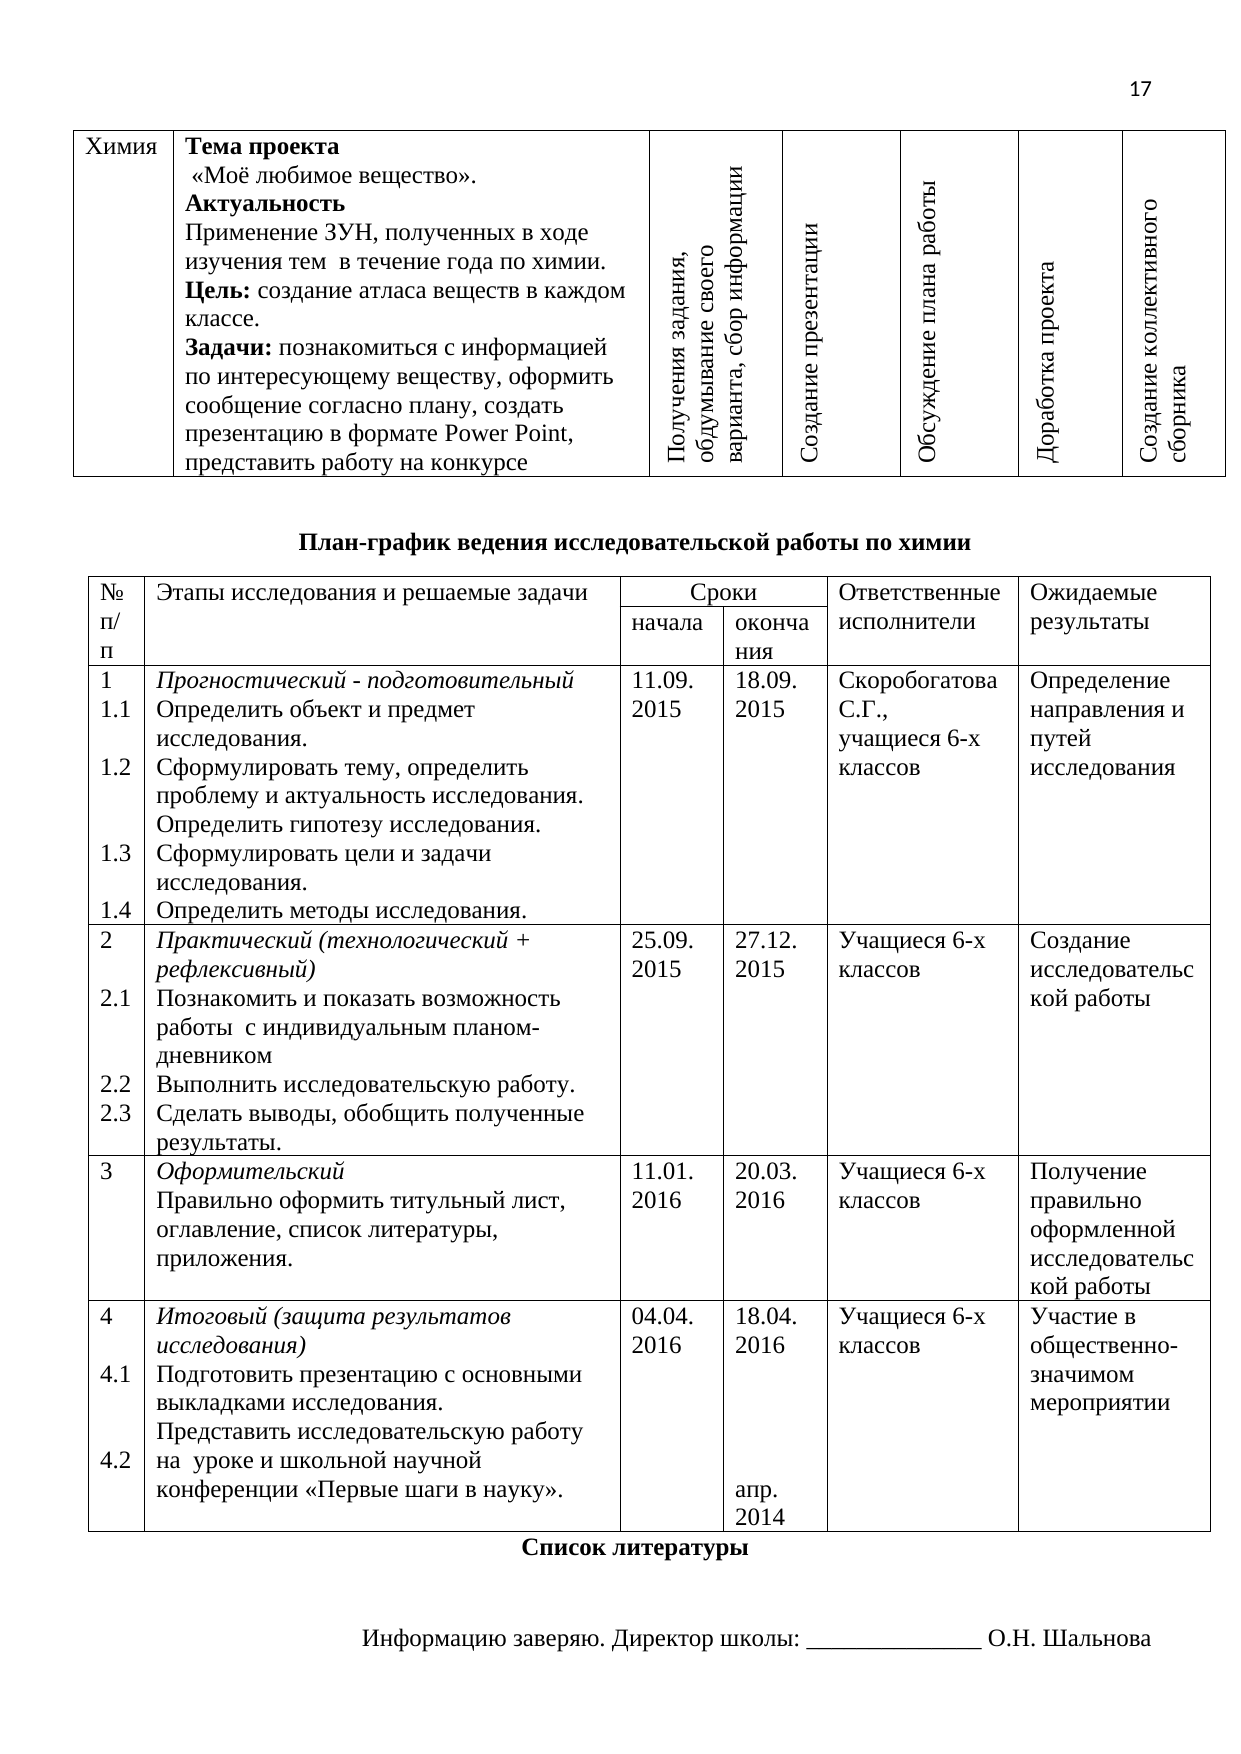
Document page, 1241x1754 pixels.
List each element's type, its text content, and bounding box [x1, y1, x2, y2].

table_cell Учащиеся 6-х классов [828, 1156, 1018, 1300]
table_cell 04.04. 2016 [621, 1301, 723, 1531]
text План-график ведения исследовательской работы по химии [118, 527, 1152, 555]
table_cell 20.03. 2016 [724, 1156, 827, 1300]
table_cell Скоробогатова С.Г., учащиеся 6-х классов [828, 666, 1018, 924]
table_cell 27.12. 2015 [724, 925, 827, 1155]
table_cell Получение правильно оформленной исследовательской работы [1019, 1156, 1210, 1300]
table_cell Тема проекта «Моё любимое вещество». Актуальность Применение ЗУН, полученных в ходе изучения тем в течение года по химии. Цель: создание атласа веществ в каждом классе. Задачи: познакомиться с информацией по интересующему веществу, оформить сообщение согласно плану, создать презентацию в формате Power Point, представить работу на конкурсе [174, 131, 649, 476]
table_cell Обсуждение плана работы [901, 131, 1018, 476]
table_cell 4 4.1 4.2 [89, 1301, 144, 1531]
table_cell 1 1.1 1.2 1.3 1.4 [89, 666, 144, 924]
text Список литературы [118, 1532, 1152, 1561]
table_header Сроки [621, 577, 827, 606]
table_cell Создание коллективного сборника [1123, 131, 1225, 476]
table_header № п/п [89, 577, 144, 664]
table_cell Получения задания, обдумывание своего варианта, сбор информации [650, 131, 782, 476]
table_cell 3 [89, 1156, 144, 1300]
table_cell начала [621, 607, 723, 664]
table_cell Доработка проекта [1019, 131, 1122, 476]
table_cell Практический (технологический + рефлексивный) Познакомить и показать возможность работы с индивидуальным планом-дневником Выполнить исследовательскую работу. Сделать выводы, обобщить полученные результаты. [145, 925, 620, 1155]
table_cell Определение направления и путей исследования [1019, 666, 1210, 924]
table_cell 11.09. 2015 [621, 666, 723, 924]
table_cell Участие в общественно-значимом мероприятии [1019, 1301, 1210, 1531]
table_cell Учащиеся 6-х классов [828, 1301, 1018, 1531]
table_cell Создание исследовательской работы [1019, 925, 1210, 1155]
table_cell 18.04. 2016 апр. 2014 [724, 1301, 827, 1531]
table_cell окончания [724, 607, 827, 664]
table_cell 18.09. 2015 [724, 666, 827, 924]
table_header Ожидаемые результаты [1019, 577, 1210, 664]
table_cell Химия [74, 131, 173, 476]
table_cell Оформительский Правильно оформить титульный лист, оглавление, список литературы, приложения. [145, 1156, 620, 1300]
table_cell 2 2.1 2.2 2.3 [89, 925, 144, 1155]
table_header Ответственные исполнители [828, 577, 1018, 664]
table_cell Прогностический - подготовительный Определить объект и предмет исследования. Сформулировать тему, определить проблему и актуальность исследования. Определить гипотезу исследования. Сформулировать цели и задачи исследования. Определить методы исследования. [145, 666, 620, 924]
table_cell Учащиеся 6-х классов [828, 925, 1018, 1155]
table_cell Создание презентации [783, 131, 900, 476]
table_cell 25.09. 2015 [621, 925, 723, 1155]
table_header Этапы исследования и решаемые задачи [145, 577, 620, 664]
table_cell 11.01. 2016 [621, 1156, 723, 1300]
table_cell Итоговый (защита результатов исследования) Подготовить презентацию с основными выкладками исследования. Представить исследовательскую работу на уроке и школьной научной конференции «Первые шаги в науку». [145, 1301, 620, 1531]
